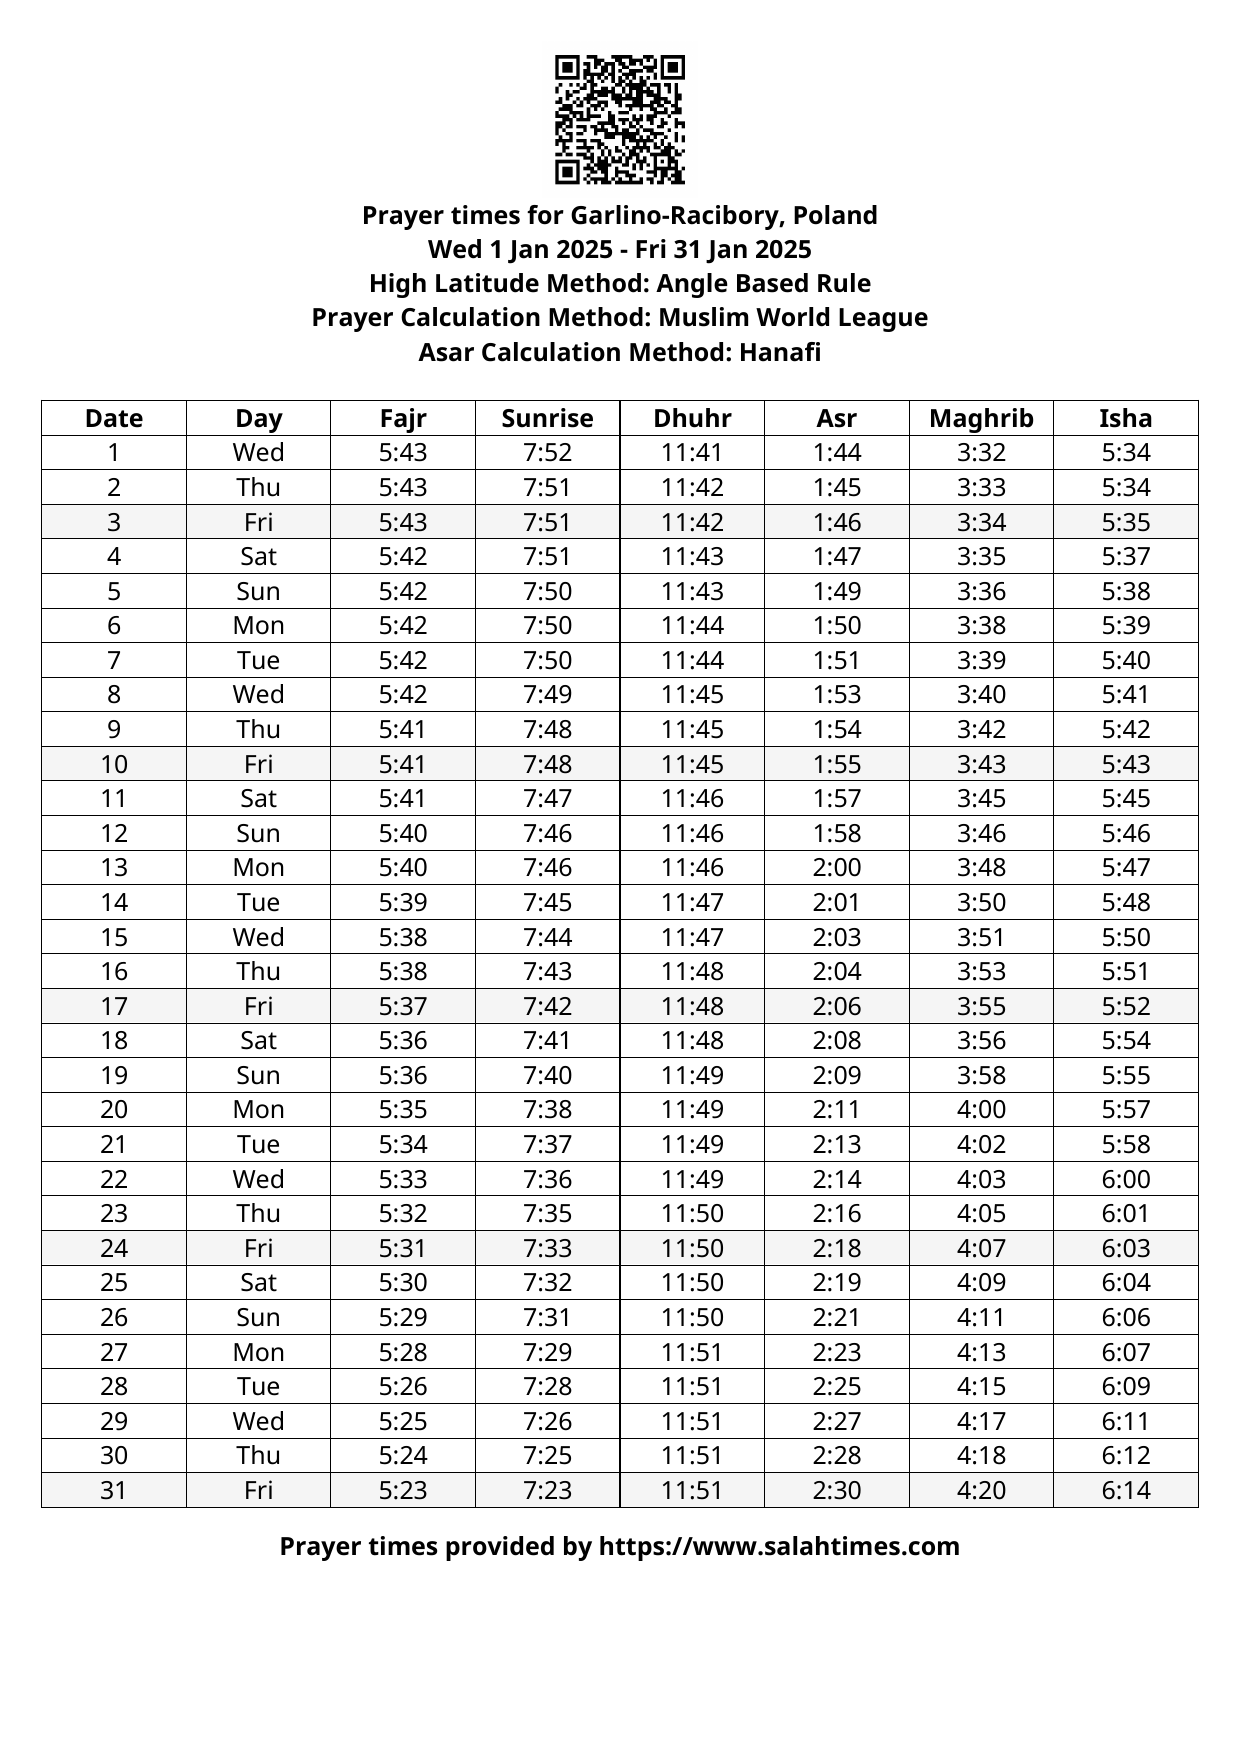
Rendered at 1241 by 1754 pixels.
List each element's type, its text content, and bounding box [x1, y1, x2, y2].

table_cell Wed [187, 1404, 330, 1437]
table_cell Fri [187, 989, 330, 1022]
table_cell 2:18 [765, 1231, 909, 1264]
table_cell Tue [187, 1127, 330, 1161]
table_cell 11:51 [621, 1369, 764, 1403]
table_cell 5:38 [331, 954, 475, 988]
table_cell 5:35 [331, 1093, 475, 1126]
table_cell 31 [42, 1473, 186, 1507]
table_cell 6:12 [1054, 1439, 1198, 1472]
table_cell 5:28 [331, 1335, 475, 1368]
table_cell 7:51 [476, 539, 619, 573]
table_cell 11:41 [621, 436, 764, 469]
table_cell 5:57 [1054, 1093, 1198, 1126]
table_cell Sun [187, 816, 330, 849]
table_cell 5:34 [1054, 436, 1198, 469]
table_cell 7:25 [476, 1439, 619, 1472]
table_cell 11:50 [621, 1300, 764, 1334]
table_cell 7:45 [476, 885, 619, 919]
table_cell 26 [42, 1300, 186, 1334]
table_cell 5:55 [1054, 1058, 1198, 1092]
table_cell 5 [42, 574, 186, 607]
table_cell 7:48 [476, 747, 619, 780]
table_cell 17 [42, 989, 186, 1022]
table_cell 5:31 [331, 1231, 475, 1264]
table_cell Fri [187, 505, 330, 538]
table_cell 3:36 [910, 574, 1053, 607]
table_cell Fri [187, 1231, 330, 1264]
table_cell 7:28 [476, 1369, 619, 1403]
table_cell 7:49 [476, 678, 619, 711]
table_cell 2:27 [765, 1404, 909, 1437]
table_cell 2:08 [765, 1024, 909, 1057]
table_cell 5:42 [331, 539, 475, 573]
table_cell 3:50 [910, 885, 1053, 919]
table_cell 7:50 [476, 574, 619, 607]
table_cell 11:44 [621, 609, 764, 642]
table_cell 4:13 [910, 1335, 1053, 1368]
table_cell Wed [187, 920, 330, 953]
table_header Sunrise [476, 401, 619, 434]
table_header Dhuhr [621, 401, 764, 434]
table_cell 5:58 [1054, 1127, 1198, 1161]
table_cell 1:49 [765, 574, 909, 607]
table_cell Sat [187, 1024, 330, 1057]
table_cell 2:16 [765, 1196, 909, 1230]
table_cell 1:55 [765, 747, 909, 780]
table_cell 3:32 [910, 436, 1053, 469]
table_cell 1:46 [765, 505, 909, 538]
table_cell Mon [187, 1093, 330, 1126]
table_cell 3:56 [910, 1024, 1053, 1057]
table_cell 7:38 [476, 1093, 619, 1126]
table_cell 2:21 [765, 1300, 909, 1334]
table_cell 1:54 [765, 712, 909, 746]
table_cell 3:48 [910, 851, 1053, 884]
table_cell 18 [42, 1024, 186, 1057]
table_cell 7:52 [476, 436, 619, 469]
table_cell 23 [42, 1196, 186, 1230]
table_cell 7:29 [476, 1335, 619, 1368]
table_header Asr [765, 401, 909, 434]
table_cell 5:23 [331, 1473, 475, 1507]
table_cell 7:46 [476, 851, 619, 884]
table_cell 4:00 [910, 1093, 1053, 1126]
table_cell 11:47 [621, 885, 764, 919]
table_cell 2:19 [765, 1266, 909, 1299]
table_cell 2:14 [765, 1162, 909, 1195]
table_cell 5:41 [331, 781, 475, 815]
table_cell 2:13 [765, 1127, 909, 1161]
table_cell 1:45 [765, 470, 909, 504]
table_cell 1:51 [765, 643, 909, 677]
table_cell 11:45 [621, 747, 764, 780]
table_cell 5:52 [1054, 989, 1198, 1022]
table_cell 2 [42, 470, 186, 504]
table_cell 5:39 [1054, 609, 1198, 642]
table_cell 3:39 [910, 643, 1053, 677]
table_cell 5:36 [331, 1024, 475, 1057]
table_cell Thu [187, 470, 330, 504]
table_cell 2:06 [765, 989, 909, 1022]
table_cell 11:42 [621, 505, 764, 538]
table_cell 22 [42, 1162, 186, 1195]
table_cell 3:58 [910, 1058, 1053, 1092]
table_header Isha [1054, 401, 1198, 434]
table_cell 7:51 [476, 505, 619, 538]
table_cell 5:41 [331, 712, 475, 746]
picture [542, 41, 699, 198]
table_header Fajr [331, 401, 475, 434]
table_cell 5:43 [331, 470, 475, 504]
table_cell 11:50 [621, 1266, 764, 1299]
table_header Maghrib [910, 401, 1053, 434]
table_cell 5:50 [1054, 920, 1198, 953]
table_cell 2:11 [765, 1093, 909, 1126]
table_cell 3:35 [910, 539, 1053, 573]
table_cell 7:51 [476, 470, 619, 504]
table_cell 2:28 [765, 1439, 909, 1472]
table_cell 7:26 [476, 1404, 619, 1437]
table_cell 11:49 [621, 1058, 764, 1092]
table_cell 19 [42, 1058, 186, 1092]
table_cell 4:11 [910, 1300, 1053, 1334]
table_cell 5:34 [1054, 470, 1198, 504]
table_cell 11 [42, 781, 186, 815]
table_cell 11:49 [621, 1162, 764, 1195]
table_cell 1 [42, 436, 186, 469]
table_cell 5:54 [1054, 1024, 1198, 1057]
table_cell 11:43 [621, 574, 764, 607]
table_cell 4:18 [910, 1439, 1053, 1472]
table_cell 24 [42, 1231, 186, 1264]
table_cell 11:47 [621, 920, 764, 953]
table_cell 11:44 [621, 643, 764, 677]
table_cell Fri [187, 747, 330, 780]
table_cell 5:41 [1054, 678, 1198, 711]
table_cell 12 [42, 816, 186, 849]
table_cell 15 [42, 920, 186, 953]
table_cell 25 [42, 1266, 186, 1299]
table_cell Sat [187, 1266, 330, 1299]
table_cell 11:48 [621, 1024, 764, 1057]
table_cell 27 [42, 1335, 186, 1368]
table_cell 6:01 [1054, 1196, 1198, 1230]
table_cell 4:05 [910, 1196, 1053, 1230]
table_cell 7:33 [476, 1231, 619, 1264]
table_cell Mon [187, 851, 330, 884]
table_cell 7:41 [476, 1024, 619, 1057]
table_cell 7:37 [476, 1127, 619, 1161]
table_cell 28 [42, 1369, 186, 1403]
table_cell 3:33 [910, 470, 1053, 504]
table_cell 6:06 [1054, 1300, 1198, 1334]
table_cell 7:50 [476, 609, 619, 642]
table_cell 6:00 [1054, 1162, 1198, 1195]
table_cell 2:04 [765, 954, 909, 988]
table_cell Thu [187, 954, 330, 988]
table_cell Tue [187, 643, 330, 677]
table_cell 10 [42, 747, 186, 780]
table_cell 5:42 [331, 678, 475, 711]
table_cell 3:55 [910, 989, 1053, 1022]
table_cell 3:51 [910, 920, 1053, 953]
text High Latitude Method: Angle Based Rule [42, 266, 1198, 300]
table_cell 1:57 [765, 781, 909, 815]
table_cell 7:46 [476, 816, 619, 849]
table_cell 5:39 [331, 885, 475, 919]
table_header Day [187, 401, 330, 434]
table_cell 5:38 [1054, 574, 1198, 607]
table_cell 7 [42, 643, 186, 677]
table_cell 7:40 [476, 1058, 619, 1092]
table_cell 5:48 [1054, 885, 1198, 919]
table_cell 3:42 [910, 712, 1053, 746]
table_cell 11:48 [621, 954, 764, 988]
table_cell 3:45 [910, 781, 1053, 815]
table_cell 5:41 [331, 747, 475, 780]
table_cell 3:38 [910, 609, 1053, 642]
table_cell Sat [187, 781, 330, 815]
table_cell 3:46 [910, 816, 1053, 849]
table_cell 7:23 [476, 1473, 619, 1507]
table_cell 5:43 [331, 436, 475, 469]
table_cell 11:51 [621, 1439, 764, 1472]
table_cell 13 [42, 851, 186, 884]
table_cell 11:50 [621, 1196, 764, 1230]
table_cell 5:29 [331, 1300, 475, 1334]
table_cell 2:09 [765, 1058, 909, 1092]
table_cell 2:23 [765, 1335, 909, 1368]
table_cell 4:17 [910, 1404, 1053, 1437]
table_cell 7:48 [476, 712, 619, 746]
table_cell 1:58 [765, 816, 909, 849]
table_cell 6:14 [1054, 1473, 1198, 1507]
table_cell 5:51 [1054, 954, 1198, 988]
table_cell 5:24 [331, 1439, 475, 1472]
text Asar Calculation Method: Hanafi [42, 334, 1198, 368]
table_cell 21 [42, 1127, 186, 1161]
table_cell 11:48 [621, 989, 764, 1022]
table_cell 5:42 [1054, 712, 1198, 746]
table_cell 5:25 [331, 1404, 475, 1437]
table_cell 29 [42, 1404, 186, 1437]
table_cell Mon [187, 1335, 330, 1368]
table_cell 5:38 [331, 920, 475, 953]
table_cell Thu [187, 1439, 330, 1472]
table_cell 11:45 [621, 678, 764, 711]
table_cell 5:42 [331, 609, 475, 642]
table_cell 7:50 [476, 643, 619, 677]
table_cell 11:42 [621, 470, 764, 504]
table_cell 16 [42, 954, 186, 988]
table_cell 5:30 [331, 1266, 475, 1299]
table_cell 1:50 [765, 609, 909, 642]
table_cell 11:46 [621, 781, 764, 815]
table_cell 7:36 [476, 1162, 619, 1195]
table_cell 5:47 [1054, 851, 1198, 884]
table_cell 11:50 [621, 1231, 764, 1264]
table_cell 3:43 [910, 747, 1053, 780]
table_cell Tue [187, 1369, 330, 1403]
table_cell 11:46 [621, 816, 764, 849]
table_cell 3:34 [910, 505, 1053, 538]
table_cell 3:40 [910, 678, 1053, 711]
table_cell Tue [187, 885, 330, 919]
table_cell 30 [42, 1439, 186, 1472]
table_cell 14 [42, 885, 186, 919]
table_cell 6:03 [1054, 1231, 1198, 1264]
table_cell 2:01 [765, 885, 909, 919]
table_cell 5:40 [1054, 643, 1198, 677]
table_cell 5:26 [331, 1369, 475, 1403]
text Prayer times provided by https://www.salahtimes.com [42, 1528, 1198, 1563]
table_cell Thu [187, 712, 330, 746]
table_cell 5:40 [331, 816, 475, 849]
table_cell 20 [42, 1093, 186, 1126]
table_cell 11:51 [621, 1404, 764, 1437]
table_cell 5:43 [331, 505, 475, 538]
table_cell 7:47 [476, 781, 619, 815]
table_cell 7:35 [476, 1196, 619, 1230]
table_cell Sun [187, 1058, 330, 1092]
table_cell 5:43 [1054, 747, 1198, 780]
table_cell 11:49 [621, 1127, 764, 1161]
table_cell 5:37 [331, 989, 475, 1022]
table_cell 4 [42, 539, 186, 573]
table_cell 2:30 [765, 1473, 909, 1507]
table_cell 11:46 [621, 851, 764, 884]
table_cell 5:45 [1054, 781, 1198, 815]
table_cell 5:34 [331, 1127, 475, 1161]
table_cell Mon [187, 609, 330, 642]
table_cell 4:03 [910, 1162, 1053, 1195]
table_cell 5:40 [331, 851, 475, 884]
table_cell 7:42 [476, 989, 619, 1022]
table_cell 4:02 [910, 1127, 1053, 1161]
table_cell 5:35 [1054, 505, 1198, 538]
table_cell 9 [42, 712, 186, 746]
table_cell 6:11 [1054, 1404, 1198, 1437]
table_cell 5:32 [331, 1196, 475, 1230]
table_cell 6:04 [1054, 1266, 1198, 1299]
table_cell 7:31 [476, 1300, 619, 1334]
table_cell Wed [187, 1162, 330, 1195]
table_cell 3:53 [910, 954, 1053, 988]
table_cell Fri [187, 1473, 330, 1507]
table_cell 1:53 [765, 678, 909, 711]
table_header Date [42, 401, 186, 434]
text Prayer times for Garlino-Racibory, Poland [42, 198, 1198, 232]
table_cell 7:32 [476, 1266, 619, 1299]
text Prayer Calculation Method: Muslim World League [42, 300, 1198, 334]
table_cell 11:51 [621, 1473, 764, 1507]
table_cell 1:47 [765, 539, 909, 573]
table_cell 4:09 [910, 1266, 1053, 1299]
table_cell 6:09 [1054, 1369, 1198, 1403]
table_cell 4:20 [910, 1473, 1053, 1507]
table_cell 2:25 [765, 1369, 909, 1403]
table_cell 7:43 [476, 954, 619, 988]
table_cell 4:07 [910, 1231, 1053, 1264]
table_cell 11:49 [621, 1093, 764, 1126]
table_cell 5:46 [1054, 816, 1198, 849]
table_cell Sun [187, 574, 330, 607]
table_cell 5:33 [331, 1162, 475, 1195]
table_cell 11:51 [621, 1335, 764, 1368]
table_cell Sun [187, 1300, 330, 1334]
table_cell 11:43 [621, 539, 764, 573]
table_cell Wed [187, 436, 330, 469]
table_cell 2:03 [765, 920, 909, 953]
table_cell 5:42 [331, 574, 475, 607]
table_cell 6 [42, 609, 186, 642]
table_cell 6:07 [1054, 1335, 1198, 1368]
table_cell 1:44 [765, 436, 909, 469]
table_cell Sat [187, 539, 330, 573]
table_cell Wed [187, 678, 330, 711]
text Wed 1 Jan 2025 - Fri 31 Jan 2025 [42, 232, 1198, 266]
table_cell Thu [187, 1196, 330, 1230]
table_cell 5:37 [1054, 539, 1198, 573]
table_cell 5:42 [331, 643, 475, 677]
table_cell 8 [42, 678, 186, 711]
table_cell 11:45 [621, 712, 764, 746]
table_cell 4:15 [910, 1369, 1053, 1403]
table_cell 2:00 [765, 851, 909, 884]
table_cell 5:36 [331, 1058, 475, 1092]
table_cell 3 [42, 505, 186, 538]
table_cell 7:44 [476, 920, 619, 953]
